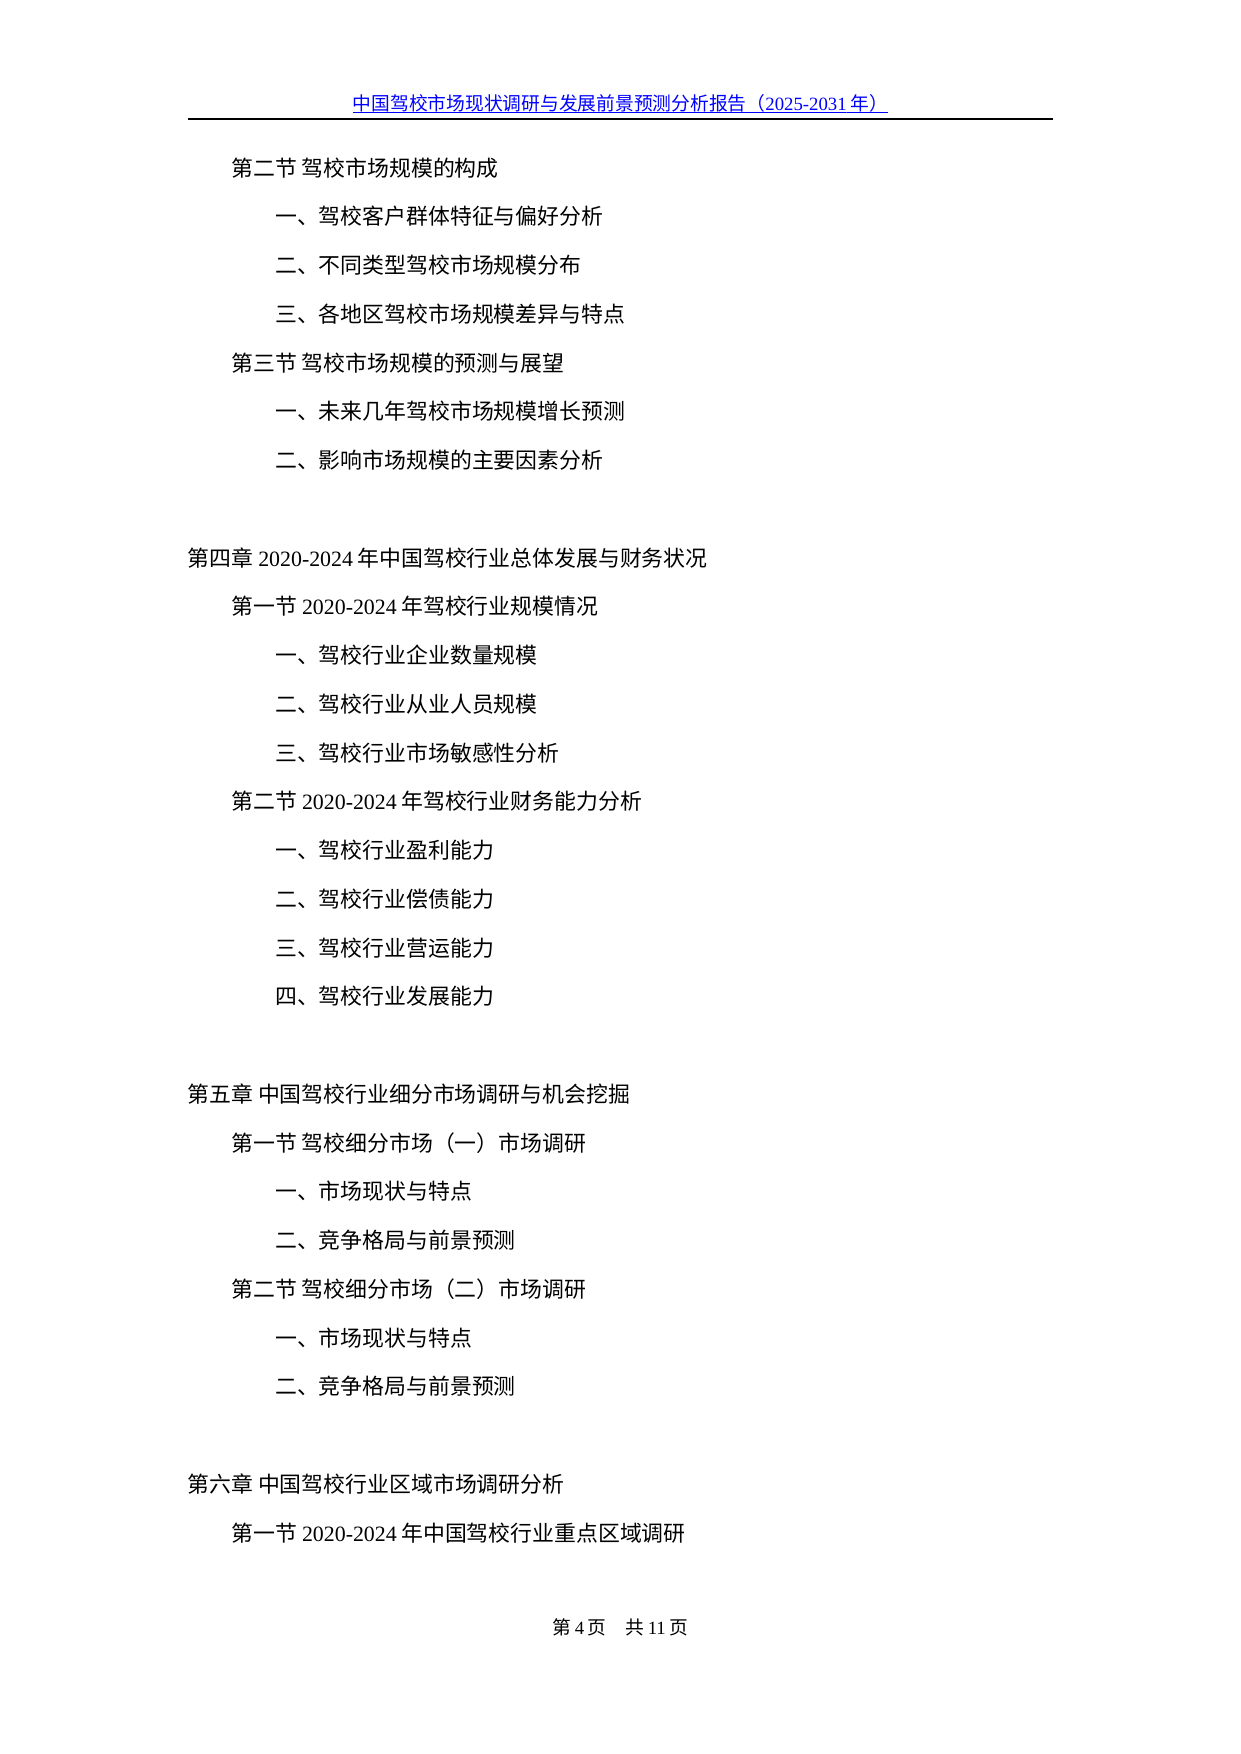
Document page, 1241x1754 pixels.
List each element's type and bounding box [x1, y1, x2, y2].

text [187, 150, 1053, 1548]
